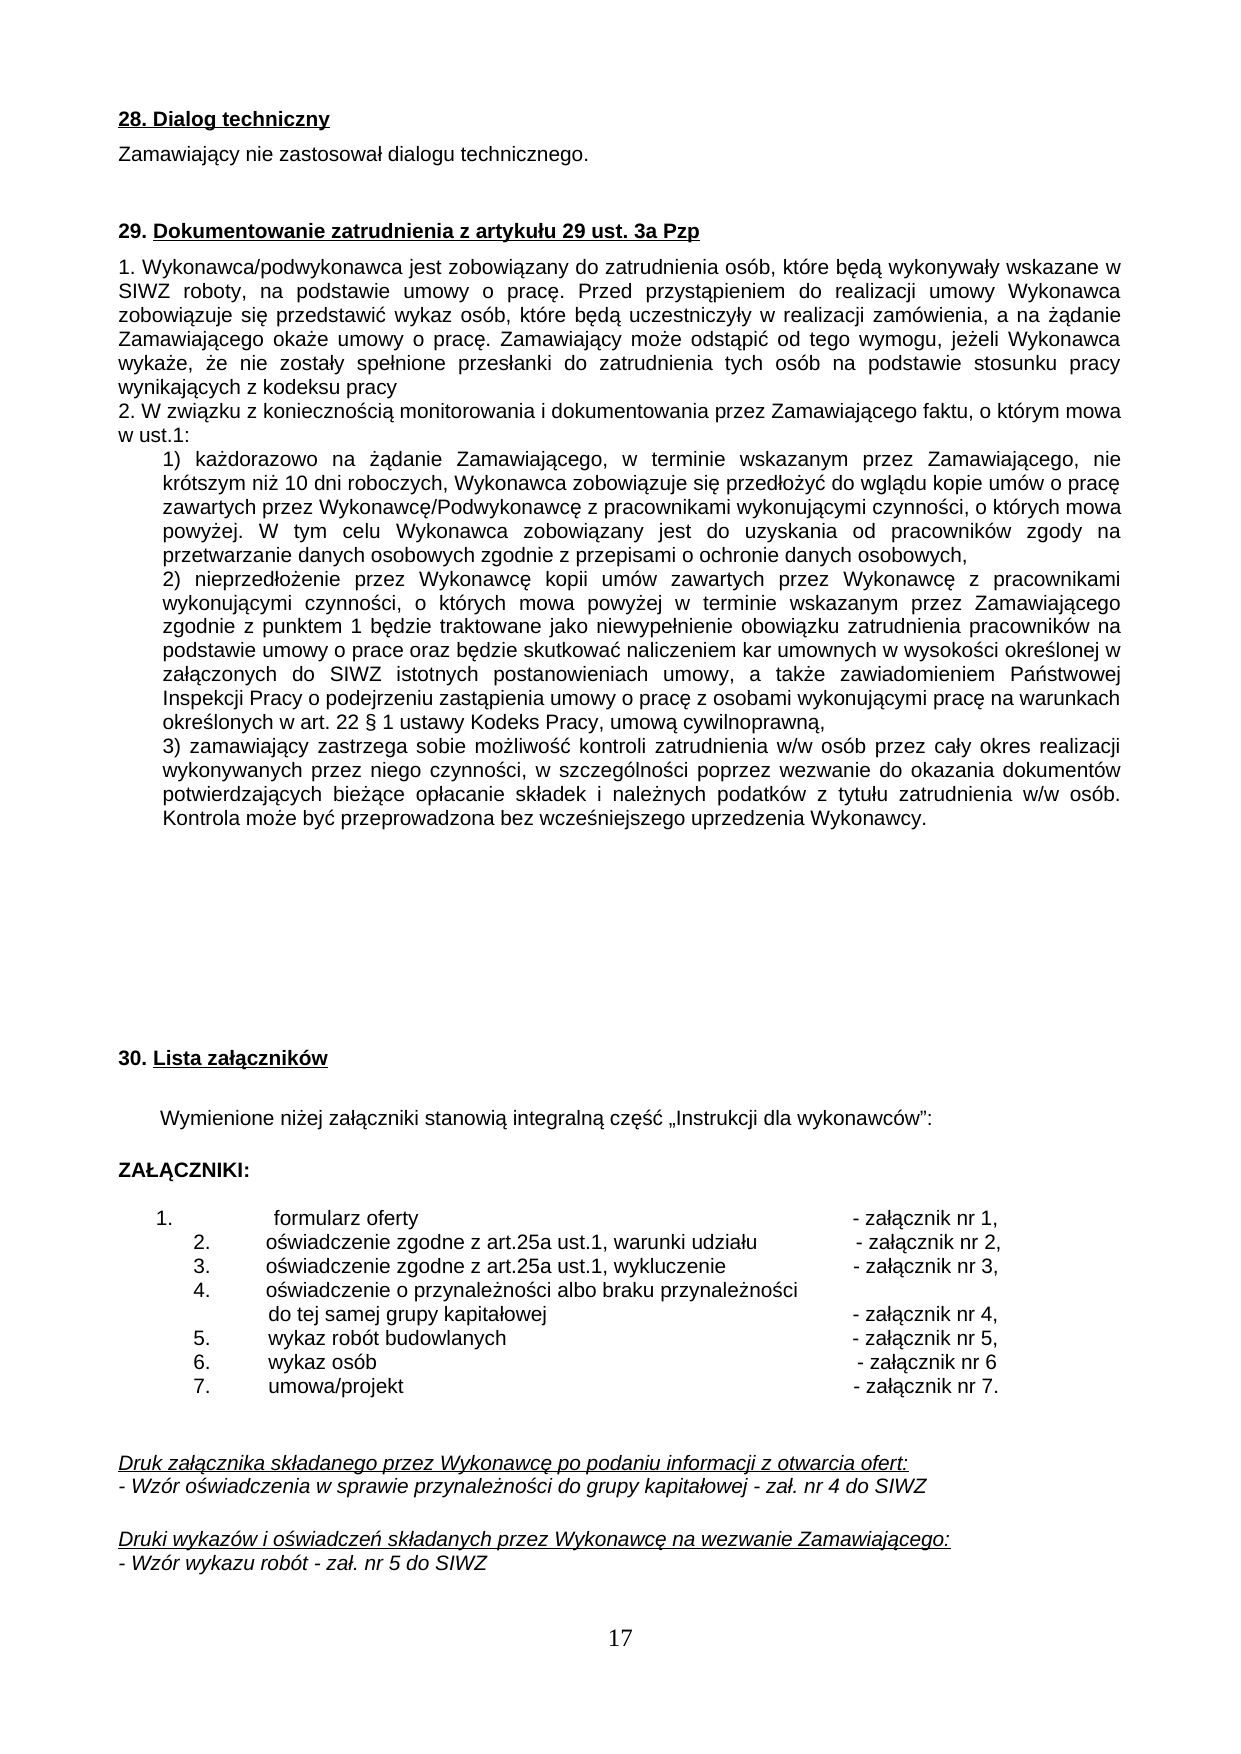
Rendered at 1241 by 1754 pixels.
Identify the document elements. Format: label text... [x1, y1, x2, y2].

text 30. Lista załączników [118, 1046, 1122, 1069]
text 2. W związku z koniecznością monitorowania i dokumentowania przez Zamawiającego faktu, o którym mowa w ust.1: [118, 399, 1122, 447]
text 3) zamawiający zastrzega sobie możliwość kontroli zatrudnienia w/w osób przez cały okres realizacji wykonywanych przez niego czynności, w szczególności poprzez wezwanie do okazania dokumentów potwierdzających bieżące opłacanie składek i należnych podatków z tytułu zatrudnienia w/w osób. Kontrola może być przeprowadzona bez wcześniejszego uprzedzenia Wykonawcy. [162, 734, 1122, 830]
text Druk załącznika składanego przez Wykonawcę po podaniu informacji z otwarcia ofert: [118, 1450, 1122, 1474]
text 6. wykaz osób - załącznik nr 6 [193, 1350, 1122, 1374]
text ZAŁĄCZNIKI: [118, 1158, 1122, 1182]
text 5. wykaz robót budowlanych - załącznik nr 5, [193, 1326, 1122, 1350]
text 28. Dialog techniczny [118, 106, 1122, 130]
text 29. Dokumentowanie zatrudnienia z artykułu 29 ust. 3a Pzp [118, 219, 1122, 243]
text Zamawiający nie zastosował dialogu technicznego. [118, 142, 1122, 166]
text Wymienione niżej załączniki stanowią integralną część „Instrukcji dla wykonawców”: [160, 1105, 1122, 1129]
text - Wzór wykazu robót - zał. nr 5 do SIWZ [118, 1551, 1122, 1575]
list oświadczenie zgodne z art.25a ust.1, warunki udziału - załącznik nr 2, [192, 1230, 1122, 1254]
list formularz oferty - załącznik nr 1, [156, 1206, 1122, 1230]
text 7. umowa/projekt - załącznik nr 7. [193, 1374, 1122, 1398]
list oświadczenie o przynależności albo braku przynależności [192, 1278, 1122, 1302]
list oświadczenie zgodne z art.25a ust.1, wykluczenie - załącznik nr 3, [192, 1254, 1122, 1278]
text 1) każdorazowo na żądanie Zamawiającego, w terminie wskazanym przez Zamawiającego, nie krótszym niż 10 dni roboczych, Wykonawca zobowiązuje się przedłożyć do wglądu kopie umów o pracę zawartych przez Wykonawcę/Podwykonawcę z pracownikami wykonującymi czynności, o których mowa powyżej. W tym celu Wykonawca zobowiązany jest do uzyskania od pracowników zgody na przetwarzanie danych osobowych zgodnie z przepisami o ochronie danych osobowych, [162, 447, 1122, 566]
text 2) nieprzedłożenie przez Wykonawcę kopii umów zawartych przez Wykonawcę z pracownikami wykonującymi czynności, o których mowa powyżej w terminie wskazanym przez Zamawiającego zgodnie z punktem 1 będzie traktowane jako niewypełnienie obowiązku zatrudnienia pracowników na podstawie umowy o prace oraz będzie skutkować naliczeniem kar umownych w wysokości określonej w załączonych do SIWZ istotnych postanowieniach umowy, a także zawiadomieniem Państwowej Inspekcji Pracy o podejrzeniu zastąpienia umowy o pracę z osobami wykonującymi pracę na warunkach określonych w art. 22 § 1 ustawy Kodeks Pracy, umową cywilnoprawną, [162, 566, 1122, 734]
text Druki wykazów i oświadczeń składanych przez Wykonawcę na wezwanie Zamawiającego: [118, 1527, 1122, 1551]
text do tej samej grupy kapitałowej - załącznik nr 4, [193, 1302, 1122, 1326]
text 1. Wykonawca/podwykonawca jest zobowiązany do zatrudnienia osób, które będą wykonywały wskazane w SIWZ roboty, na podstawie umowy o pracę. Przed przystąpieniem do realizacji umowy Wykonawca zobowiązuje się przedstawić wykaz osób, które będą uczestniczyły w realizacji zamówienia, a na żądanie Zamawiającego okaże umowy o pracę. Zamawiający może odstąpić od tego wymogu, jeżeli Wykonawca wykaże, że nie zostały spełnione przesłanki do zatrudnienia tych osób na podstawie stosunku pracy wynikających z kodeksu pracy [118, 255, 1122, 399]
text - Wzór oświadczenia w sprawie przynależności do grupy kapitałowej - zał. nr 4 do SIWZ [118, 1474, 1122, 1498]
